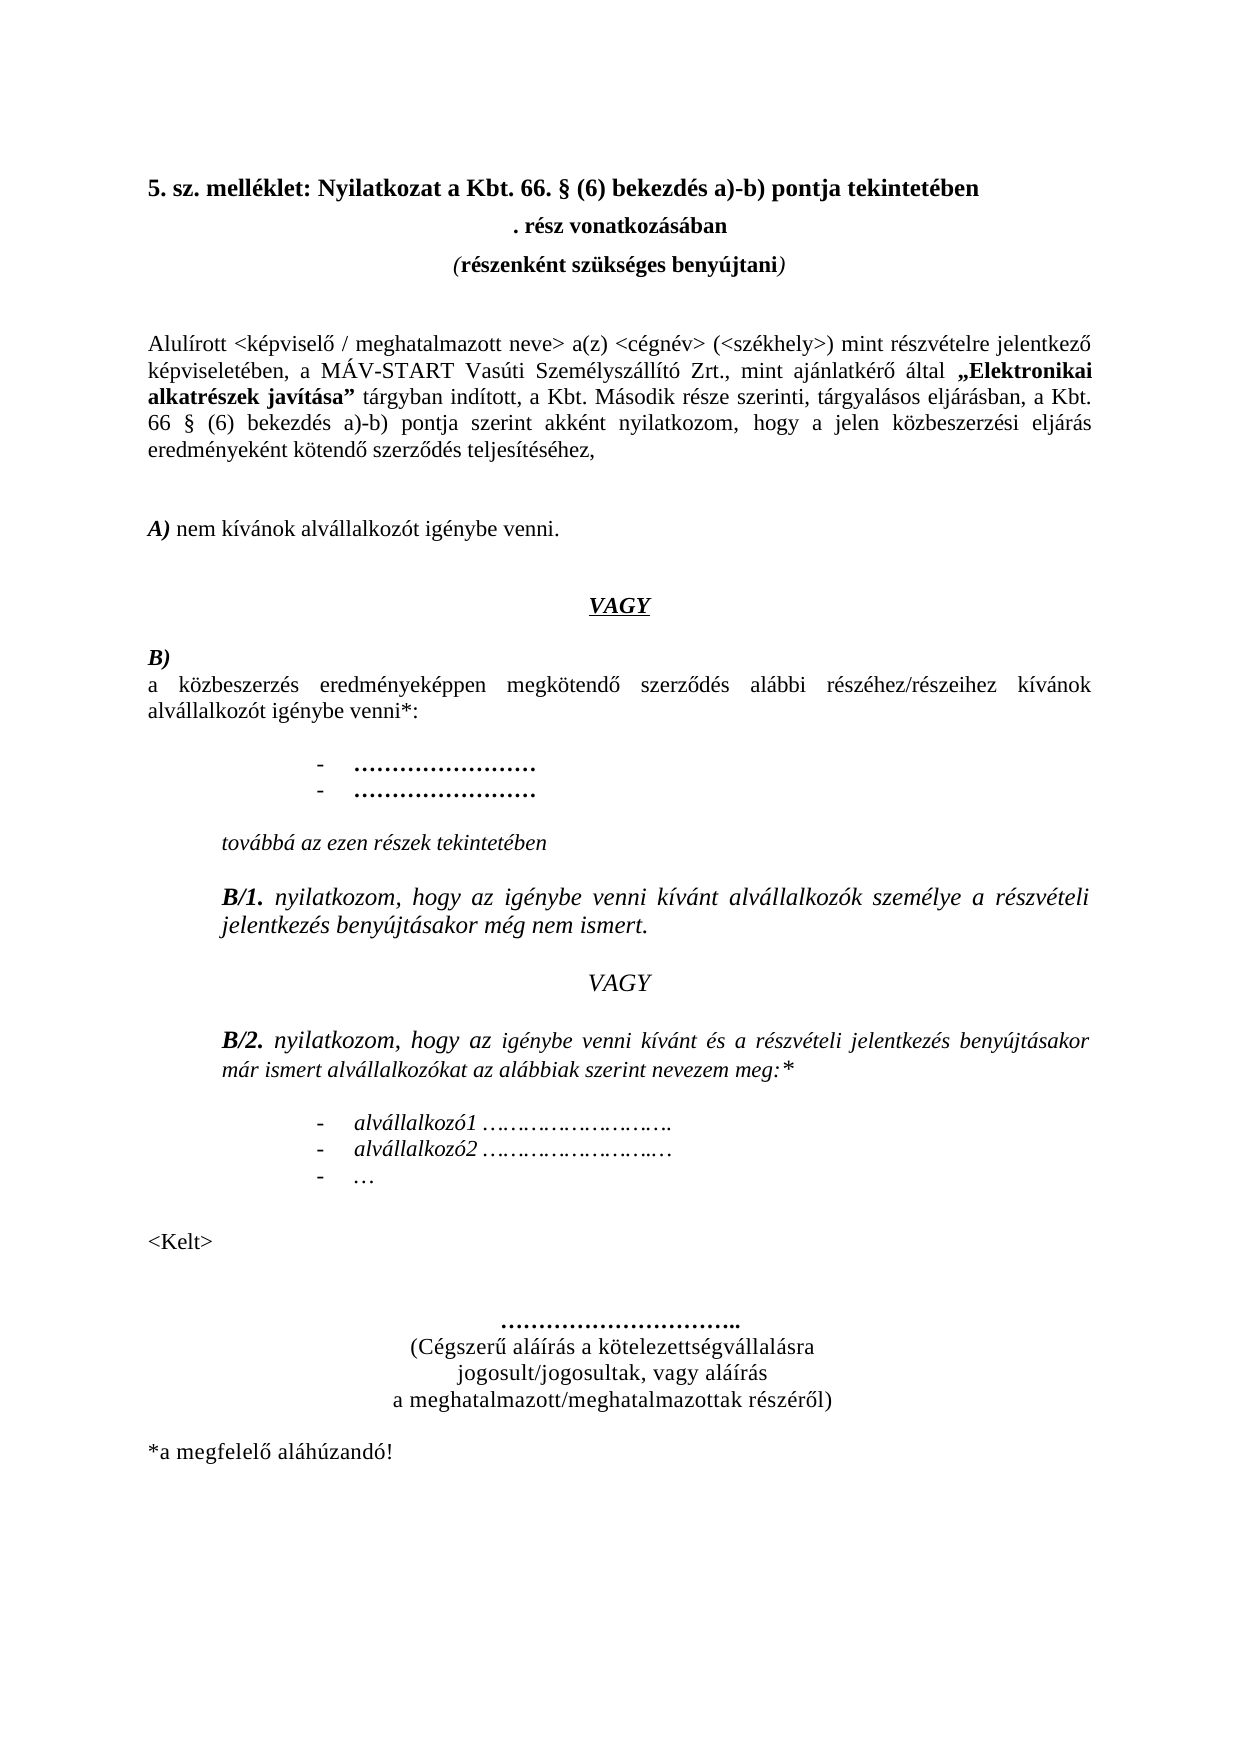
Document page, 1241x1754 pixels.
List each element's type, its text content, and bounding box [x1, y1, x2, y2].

text a közbeszerzés eredményeképpen megkötendő szerződés alábbi részéhez/részeihez kívánok alvállalkozót igénybe venni*: [148, 671, 1092, 723]
text VAGY [148, 592, 1092, 618]
subtitle …………………… [316, 776, 1092, 802]
text (részenként szükséges benyújtani) [148, 251, 1092, 278]
subtitle alvállalkozó1 ………………………. [316, 1109, 1092, 1136]
subtitle … [316, 1162, 1092, 1188]
subtitle 5. sz. melléklet: Nyilatkozat a Kbt. 66. § (6) bekezdés a)-b) pontja tekintetében [148, 173, 1092, 201]
subtitle alvállalkozó2 …………………….… [316, 1136, 1092, 1162]
text jogosult/jogosultak, vagy aláírás [148, 1359, 1078, 1386]
text ………………………….. [148, 1307, 1092, 1333]
text B) [148, 644, 1092, 671]
text . rész vonatkozásában [148, 212, 1092, 238]
subtitle VAGY [148, 968, 1092, 997]
subtitle …………………… [316, 750, 1092, 776]
subtitle továbbá az ezen részek tekintetében [148, 829, 1092, 855]
subtitle B/1. nyilatkozom, hogy az igénybe venni kívánt alvállalkozók személye a részvételi jelentkezés benyújtásakor még nem ismert. [222, 882, 1092, 939]
text a meghatalmazott/meghatalmazottak részéről) [148, 1386, 1078, 1412]
text (Cégszerű aláírás a kötelezettségvállalásra [148, 1333, 1078, 1359]
text *a megfelelő aláhúzandó! [148, 1438, 1078, 1465]
text A) nem kívánok alvállalkozót igénybe venni. [148, 515, 1092, 541]
text <Kelt> [148, 1228, 1092, 1254]
subtitle B/2. nyilatkozom, hogy az igénybe venni kívánt és a részvételi jelentkezés benyújtásakor már ismert alvállalkozókat az alábbiak szerint nevezem meg:* [222, 1025, 1092, 1083]
text Alulírott <képviselő / meghatalmazott neve> a(z) <cégnév> (<székhely>) mint részvételre jelentkező képviseletében, a MÁV-START Vasúti Személyszállító Zrt., mint ajánlatkérő által „Elektronikai alkatrészek javítása” tárgyban indított, a Kbt. Második része szerinti, tárgyalásos eljárásban, a Kbt. 66 § (6) bekezdés a)-b) pontja szerint akként nyilatkozom, hogy a jelen közbeszerzési eljárás eredményeként kötendő szerződés teljesítéséhez, [148, 330, 1092, 462]
